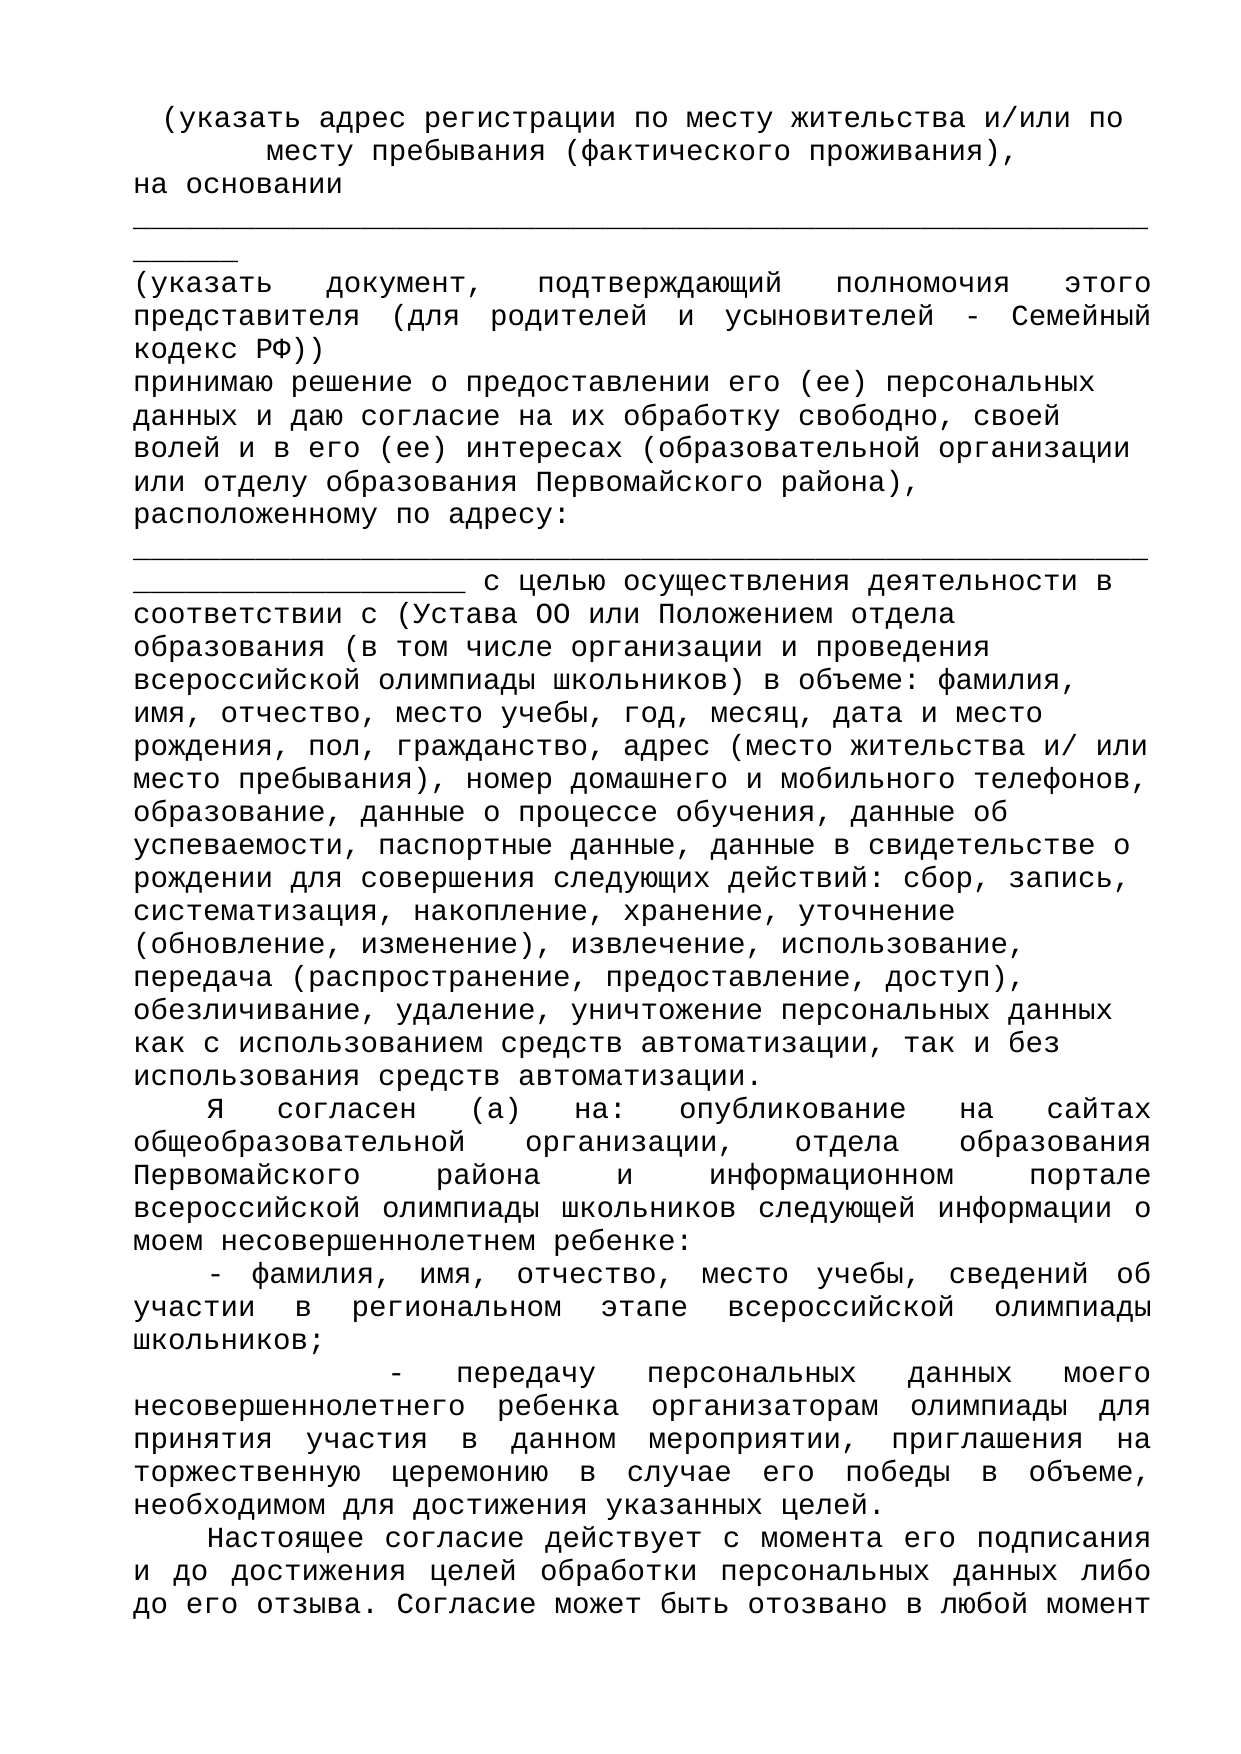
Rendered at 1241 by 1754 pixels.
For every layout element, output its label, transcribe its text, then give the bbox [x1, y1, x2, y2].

text - передачу персональных данных моего несовершеннолетнего ребенка организаторам олимпиады для принятия участия в данном мероприятии, приглашения на торжественную церемонию в случае его победы в объеме, необходимом для достижения указанных целей. [133, 1358, 1152, 1523]
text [133, 1523, 1152, 1622]
text принимаю решение о предоставлении его (ее) персональных данных и даю согласие на их обработку свободно, своей волей и в его (ее) интересах (образовательной организации или отделу образования Первомайского района), расположенному по адресу: _____________________________________________________________________________ с целью осуществления деятельности в соответствии с (Устава ОО или Положением отдела образования (в том числе организации и проведения всероссийской олимпиады школьников) в объеме: фамилия, имя, отчество, место учебы, год, месяц, дата и место рождения, пол, гражданство, адрес (место жительства и/ или место пребывания), номер домашнего и мобильного телефонов, образование, данные о процессе обучения, данные об успеваемости, паспортные данные, данные в свидетельстве о рождении для совершения следующих действий: сбор, запись, систематизация, накопление, хранение, уточнение (обновление, изменение), извлечение, использование, передача (распространение, предоставление, доступ), обезличивание, удаление, уничтожение персональных данных как с использованием средств автоматизации, так и без использования средств автоматизации. [133, 368, 1152, 1094]
text (указать документ, подтверждающий полномочия этого представителя (для родителей и усыновителей - Семейный кодекс РФ)) [133, 268, 1152, 368]
text (указать адрес регистрации по месту жительства и/или по месту пребывания (фактического проживания), [133, 103, 1152, 169]
text на основании ________________________________________________________________ [133, 169, 1152, 268]
text Я согласен (а) на: опубликование на сайтах общеобразовательной организации, отдела образования Первомайского района и информационном портале всероссийской олимпиады школьников следующей информации о моем несовершеннолетнем ребенке: [133, 1094, 1152, 1259]
text - фамилия, имя, отчество, место учебы, сведений об участии в региональном этапе всероссийской олимпиады школьников; [133, 1259, 1152, 1358]
